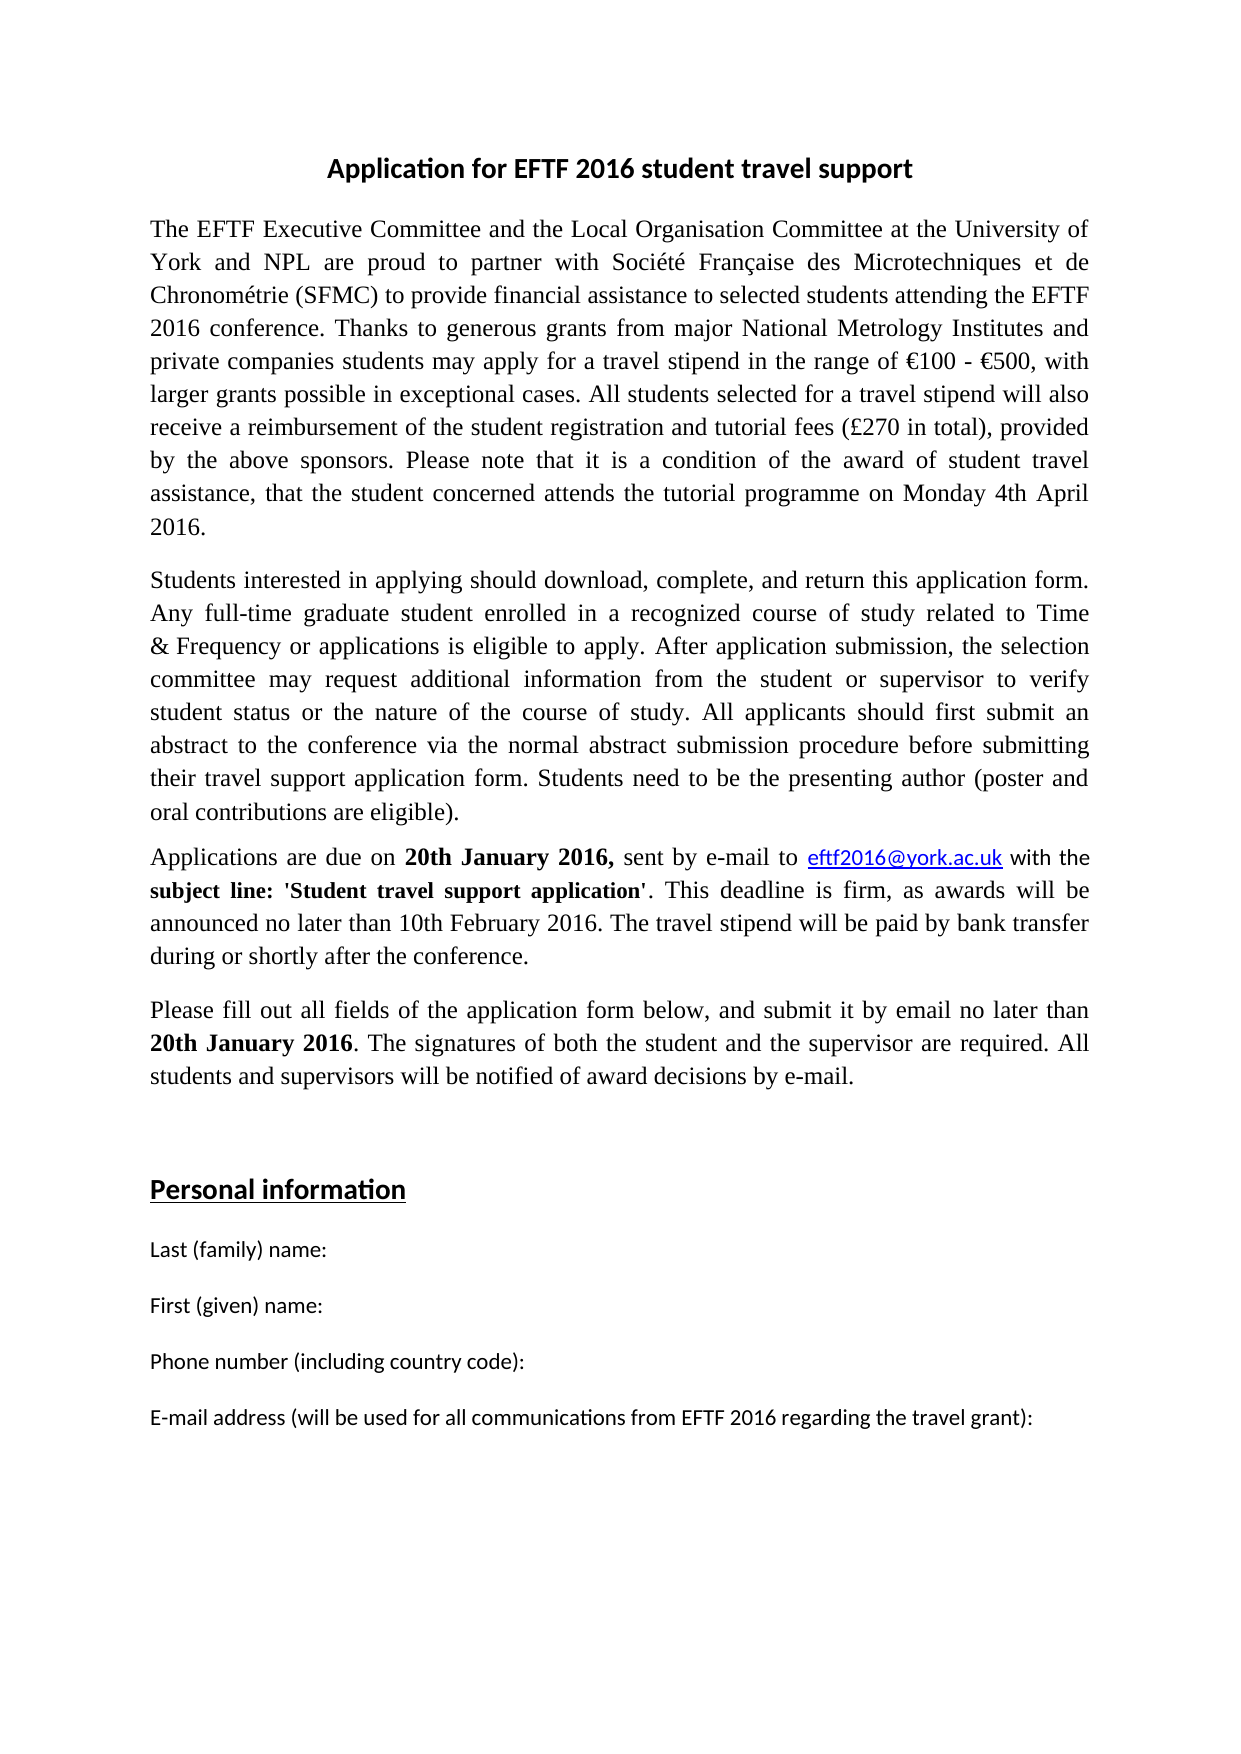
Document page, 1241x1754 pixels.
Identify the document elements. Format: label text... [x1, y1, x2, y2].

text First (given) name: [150, 1291, 1090, 1319]
text The EFTF Executive Committee and the Local Organisation Committee at the University of York and NPL are proud to partner with Société Française des Microtechniques et de Chronométrie (SFMC) to provide financial assistance to selected students attending the EFTF 2016 conference. Thanks to generous grants from major National Metrology Institutes and private companies students may apply for a travel stipend in the range of €100 - €500, with larger grants possible in exceptional cases. All students selected for a travel stipend will also receive a reimbursement of the student registration and tutorial fees (£270 in total), provided by the above sponsors. Please note that it is a condition of the award of student travel assistance, that the student concerned attends the tutorial programme on Monday 4th April 2016. [150, 214, 1090, 540]
text Application for EFTF 2016 student travel support [150, 150, 1090, 186]
text E-mail address (will be used for all communications from EFTF 2016 regarding the travel grant): [150, 1403, 1090, 1431]
text Applications are due on 20th January 2016, sent by e-mail to eftf2016@york.ac.uk with the subject line: 'Student travel support application'. This deadline is firm, as awards will be announced no later than 10th February 2016. The travel stipend will be paid by bank transfer during or shortly after the conference. [150, 842, 1090, 970]
text Please fill out all fields of the application form below, and submit it by email no later than 20th January 2016. The signatures of both the student and the supervisor are required. All students and supervisors will be notified of award decisions by e-mail. [150, 995, 1090, 1090]
text Students interested in applying should download, complete, and return this application form. Any full-time graduate student enrolled in a recognized course of study related to Time & Frequency or applications is eligible to apply. After application submission, the selection committee may request additional information from the student or supervisor to verify student status or the nature of the course of study. All applicants should first submit an abstract to the conference via the normal abstract submission procedure before submitting their travel support application form. Students need to be the presenting author (poster and oral contributions are eligible). [150, 565, 1090, 825]
text Phone number (including country code): [150, 1347, 1090, 1375]
text Personal information [150, 1171, 1090, 1207]
text Last (family) name: [150, 1235, 1090, 1263]
